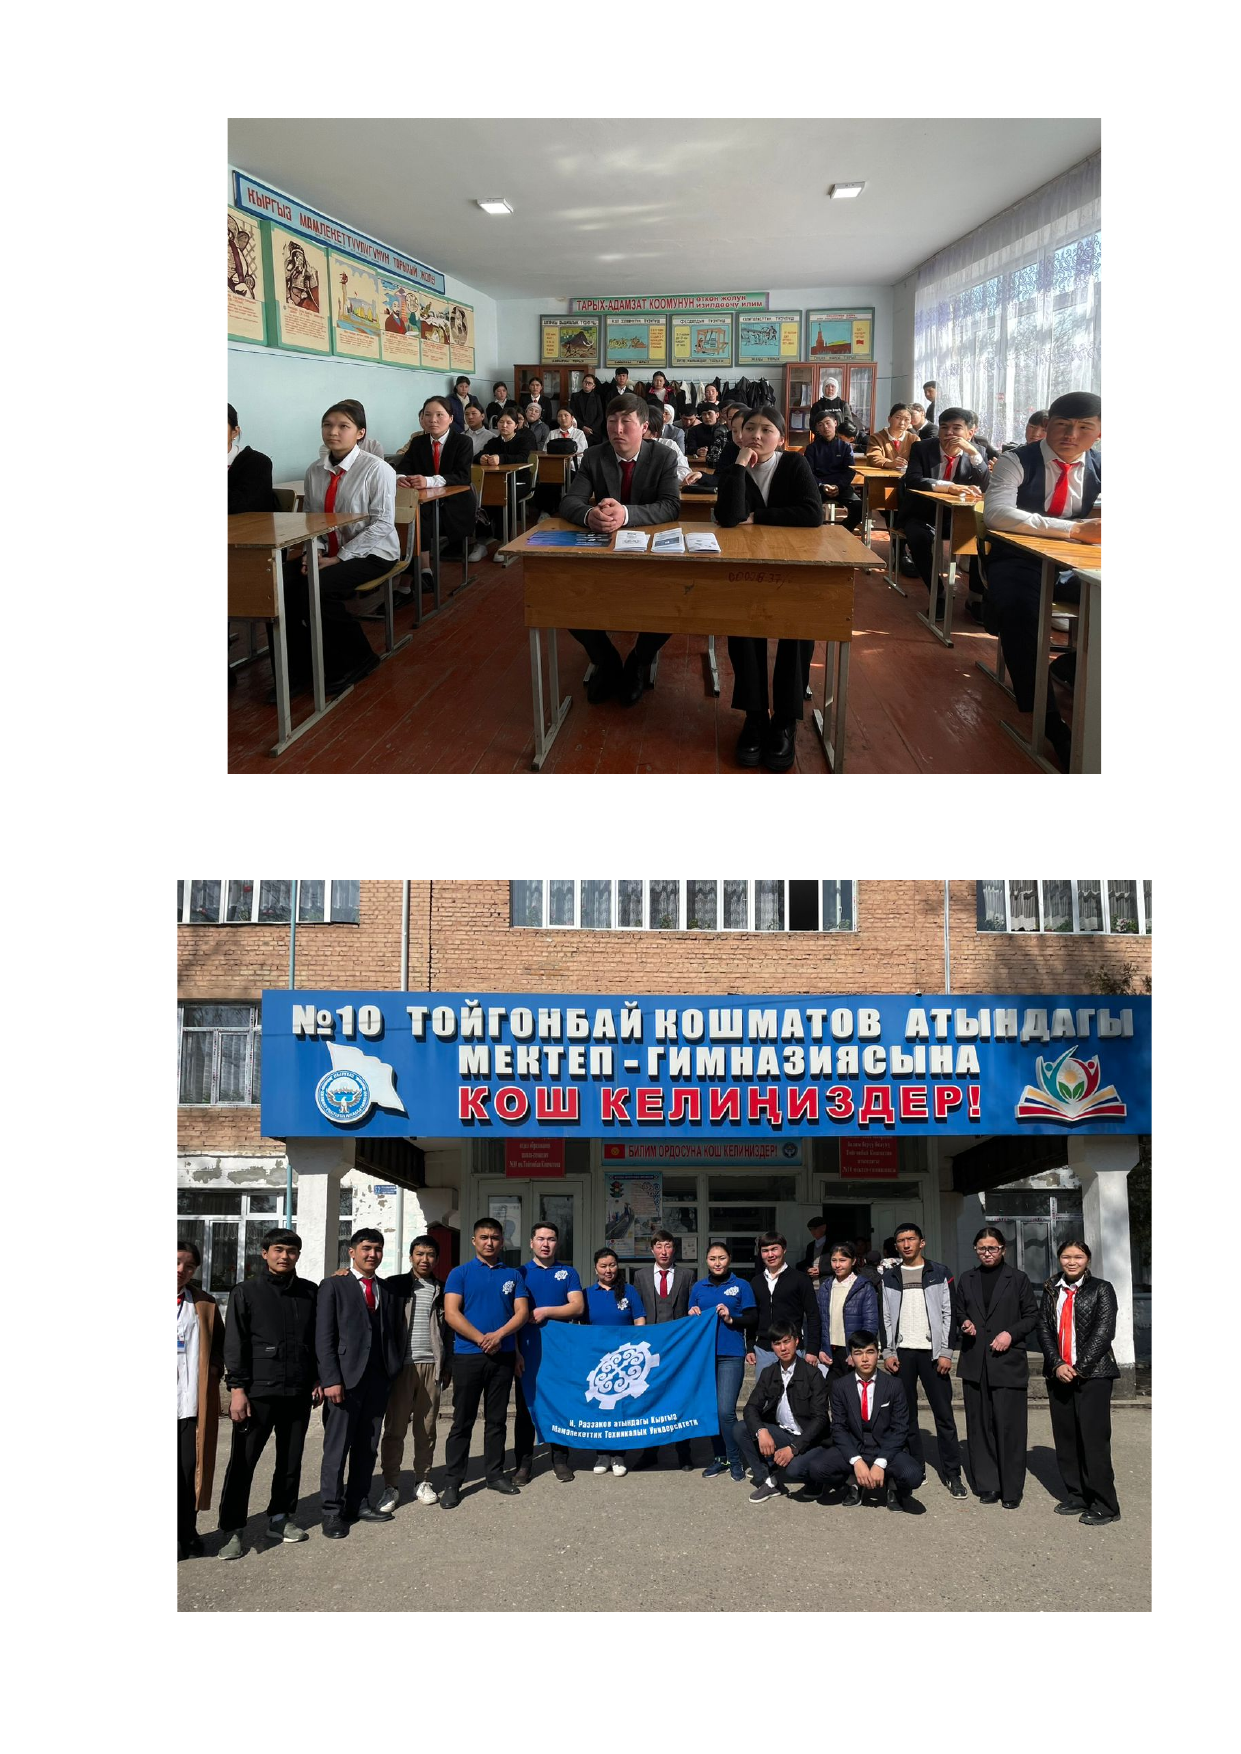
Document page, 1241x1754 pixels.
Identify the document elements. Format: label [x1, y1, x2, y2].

picture [227, 118, 1102, 774]
picture [177, 880, 1152, 1612]
